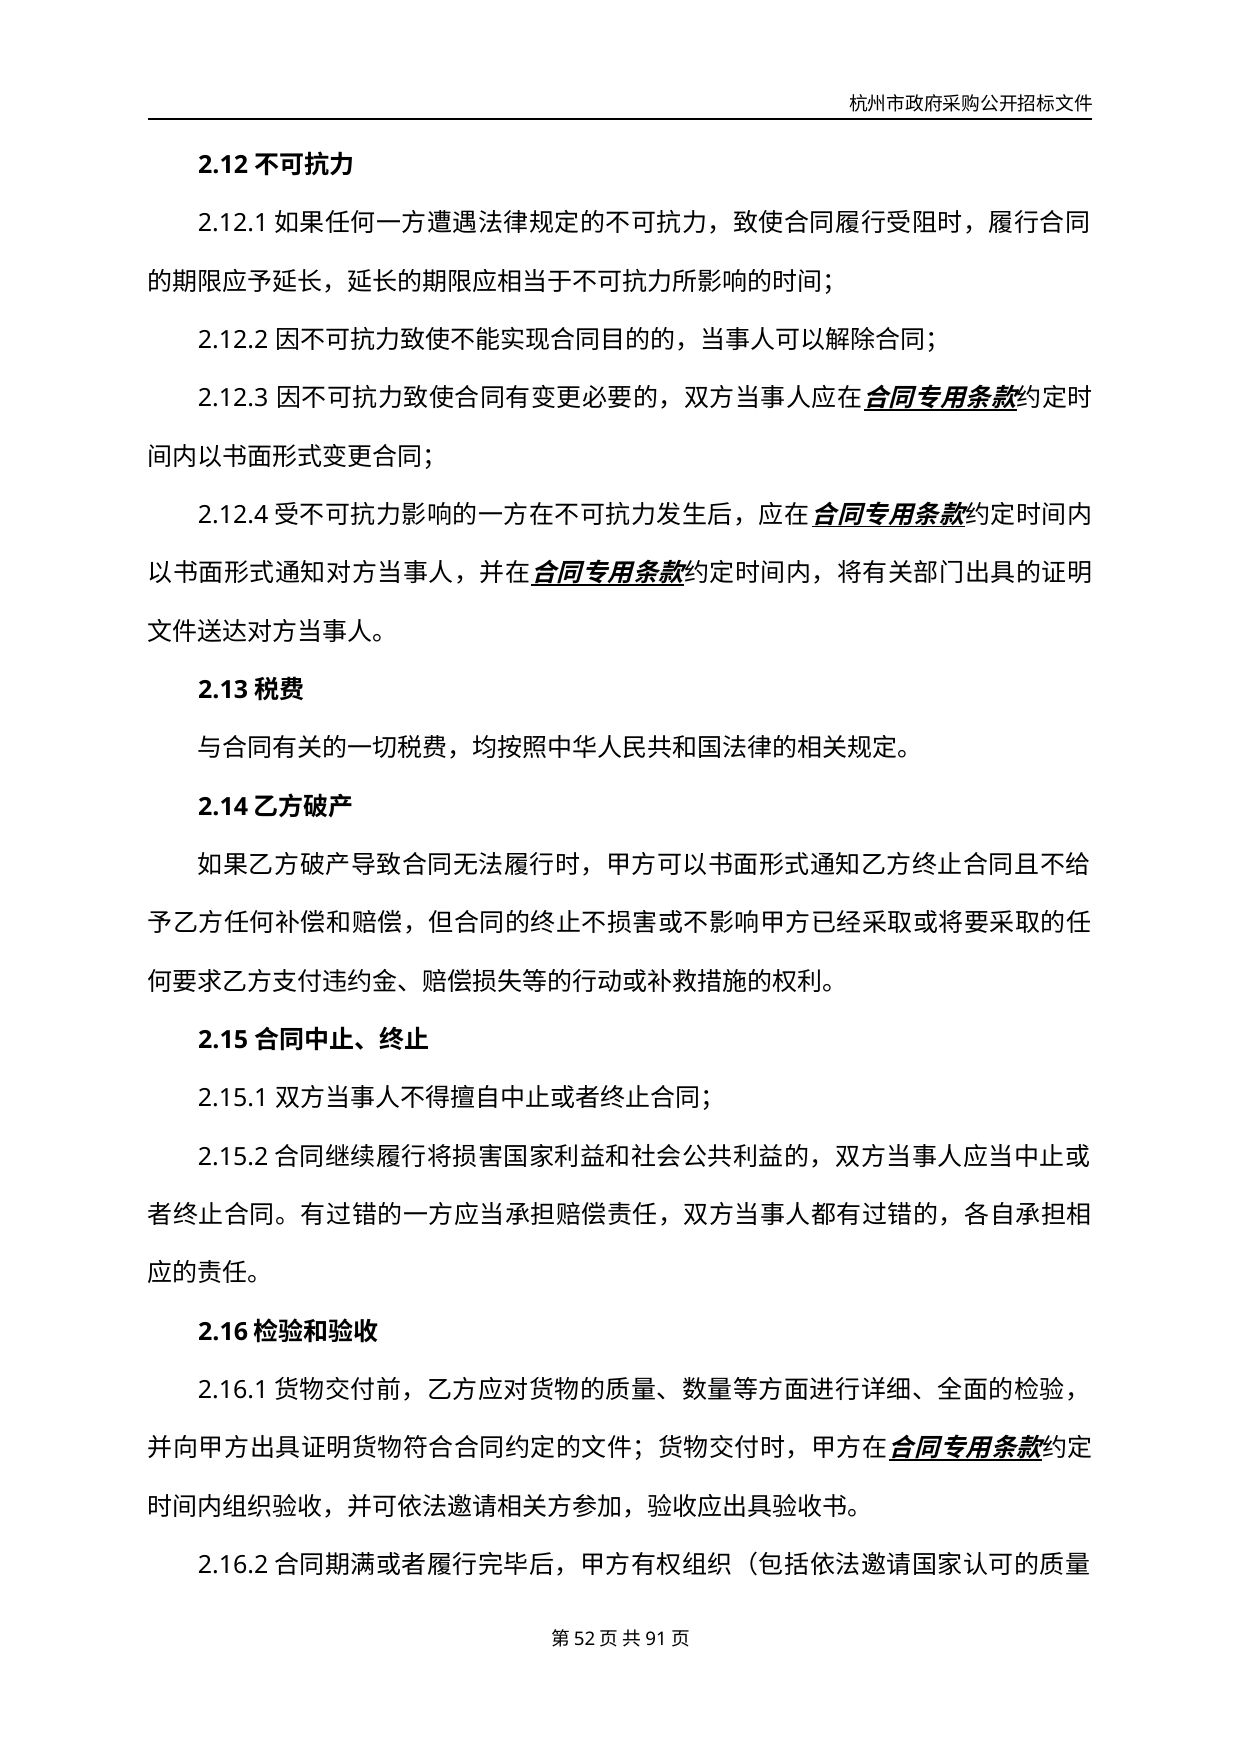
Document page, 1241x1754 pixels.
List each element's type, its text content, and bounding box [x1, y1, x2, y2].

text 如果乙方破产导致合同无法履行时，甲方可以书面形式通知乙方终止合同且不给予乙方任何补偿和赔偿，但合同的终止不损害或不影响甲方已经采取或将要采取的任何要求乙方支付违约金、赔偿损失等的行动或补救措施的权利。 [148, 827, 1092, 1002]
text 2.13 税费 [148, 652, 1092, 710]
text 与合同有关的一切税费，均按照中华人民共和国法律的相关规定。 [148, 710, 1092, 768]
text 2.16.1货物交付前，乙方应对货物的质量、数量等方面进行详细、全面的检验，并向甲方出具证明货物符合合同约定的文件；货物交付时，甲方在合同专用条款约定时间内组织验收，并可依法邀请相关方参加，验收应出具验收书。 [148, 1352, 1092, 1527]
text 2.15.1 双方当事人不得擅自中止或者终止合同； [148, 1060, 1092, 1118]
text 2.12 不可抗力 [148, 127, 1092, 185]
text 2.12.3 因不可抗力致使合同有变更必要的，双方当事人应在合同专用条款约定时间内以书面形式变更合同； [148, 360, 1092, 477]
text 2.16检验和验收 [148, 1293, 1092, 1352]
text 2.12.4受不可抗力影响的一方在不可抗力发生后，应在合同专用条款约定时间内以书面形式通知对方当事人，并在合同专用条款约定时间内，将有关部门出具的证明文件送达对方当事人。 [148, 477, 1092, 652]
text 2.14乙方破产 [148, 768, 1092, 827]
text 2.15.2合同继续履行将损害国家利益和社会公共利益的，双方当事人应当中止或者终止合同。有过错的一方应当承担赔偿责任，双方当事人都有过错的，各自承担相应的责任。 [148, 1118, 1092, 1293]
text 2.15 合同中止、终止 [148, 1002, 1092, 1060]
text 2.12.2 因不可抗力致使不能实现合同目的的，当事人可以解除合同； [148, 302, 1092, 360]
text 2.12.1如果任何一方遭遇法律规定的不可抗力，致使合同履行受阻时，履行合同的期限应予延长，延长的期限应相当于不可抗力所影响的时间； [148, 185, 1092, 302]
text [148, 1527, 1092, 1585]
